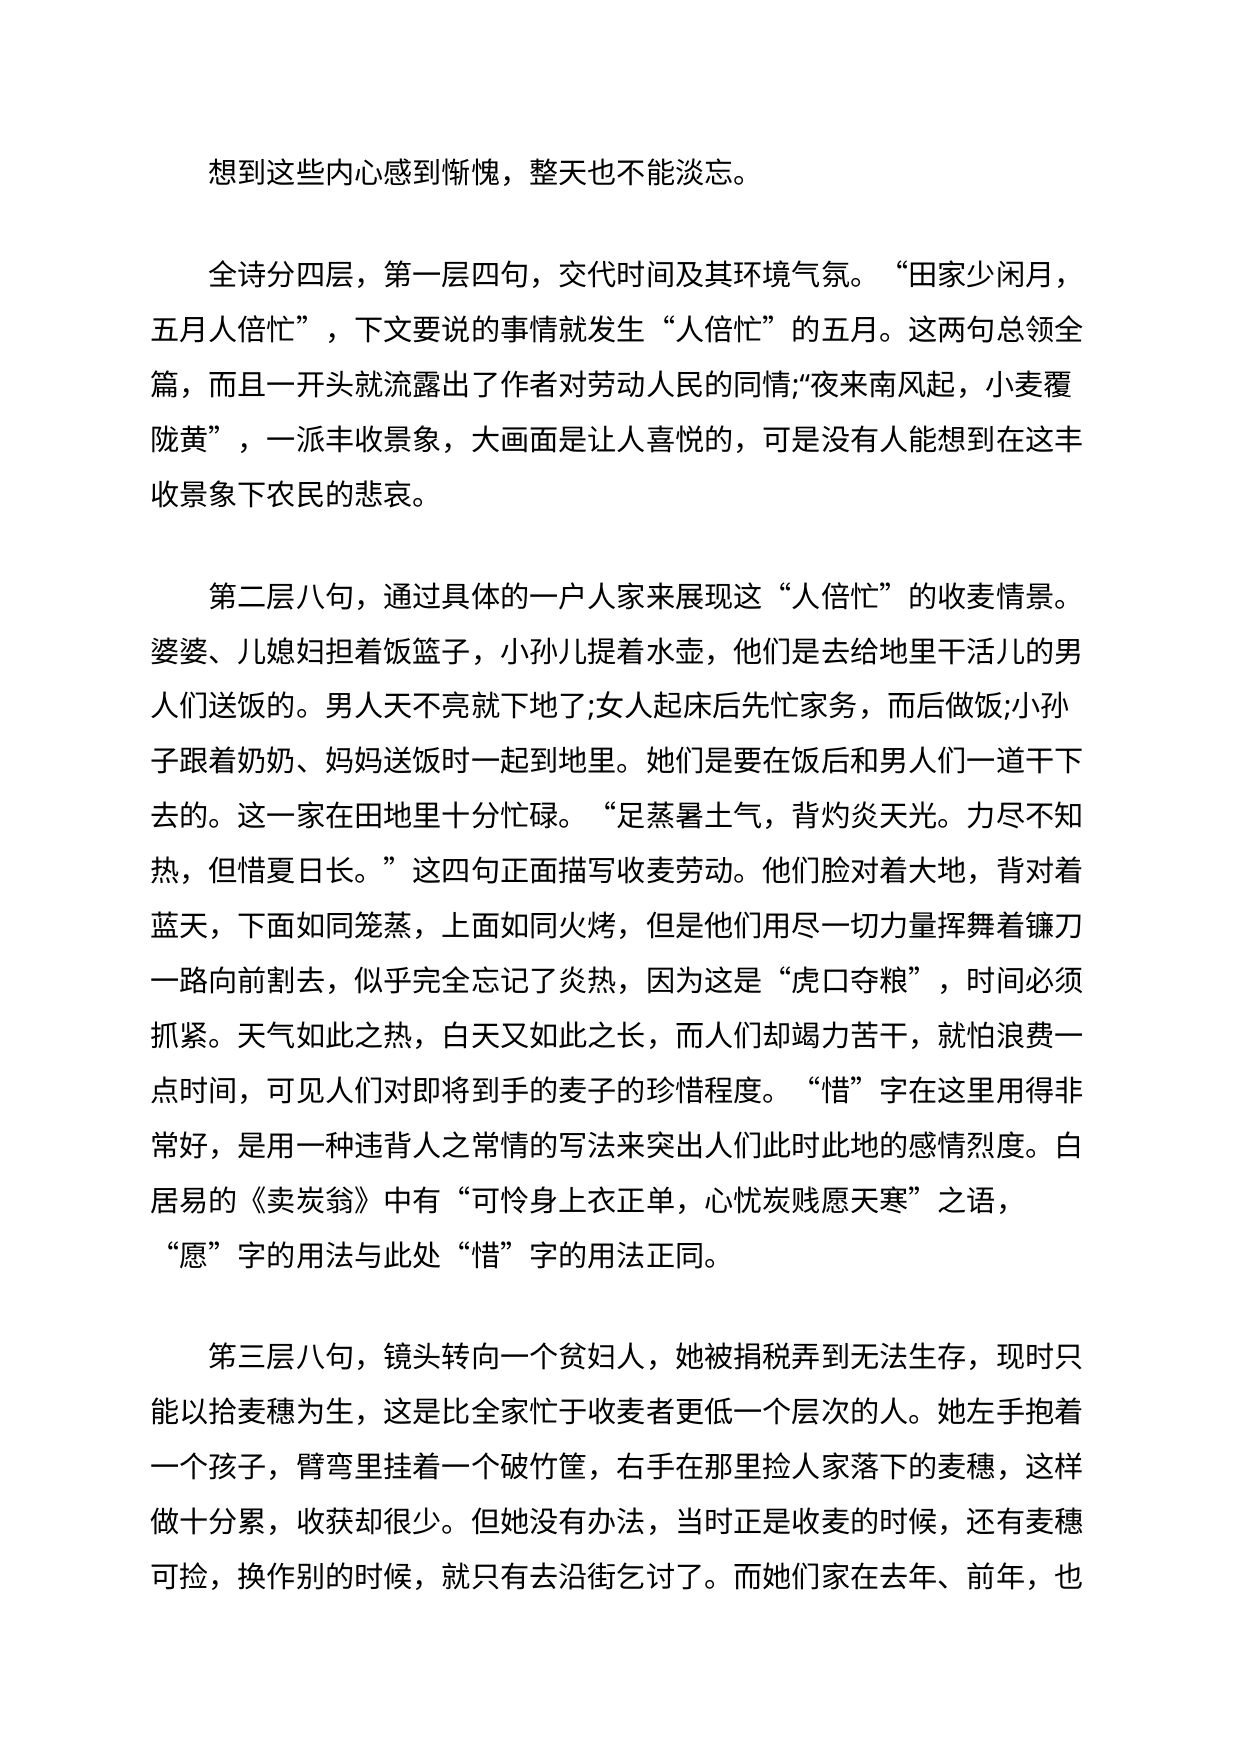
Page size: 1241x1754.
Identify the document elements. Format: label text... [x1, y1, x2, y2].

text 第二层八句，通过具体的一户人家来展现这“人倍忙”的收麦情景。婆婆、儿媳妇担着饭篮子，小孙儿提着水壶，他们是去给地里干活儿的男人们送饭的。男人天不亮就下地了;女人起床后先忙家务，而后做饭;小孙子跟着奶奶、妈妈送饭时一起到地里。她们是要在饭后和男人们一道干下去的。这一家在田地里十分忙碌。“足蒸暑土气，背灼炎天光。力尽不知热，但惜夏日长。”这四句正面描写收麦劳动。他们脸对着大地，背对着蓝天，下面如同笼蒸，上面如同火烤，但是他们用尽一切力量挥舞着镰刀一路向前割去，似乎完全忘记了炎热，因为这是“虎口夺粮”，时间必须抓紧。天气如此之热，白天又如此之长，而人们却竭力苦干，就怕浪费一点时间，可见人们对即将到手的麦子的珍惜程度。“惜”字在这里用得非常好，是用一种违背人之常情的写法来突出人们此时此地的感情烈度。白居易的《卖炭翁》中有“可怜身上衣正单，心忧炭贱愿天寒”之语，“愿”字的用法与此处“惜”字的用法正同。 [150, 573, 1090, 1274]
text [150, 1334, 1090, 1596]
text 全诗分四层，第一层四句，交代时间及其环境气氛。“田家少闲月，五月人倍忙”，下文要说的事情就发生“人倍忙”的五月。这两句总领全篇，而且一开头就流露出了作者对劳动人民的同情;“夜来南风起，小麦覆陇黄”，一派丰收景象，大画面是让人喜悦的，可是没有人能想到在这丰收景象下农民的悲哀。 [150, 252, 1090, 514]
text 想到这些内心感到惭愧，整天也不能淡忘。 [150, 150, 1090, 192]
